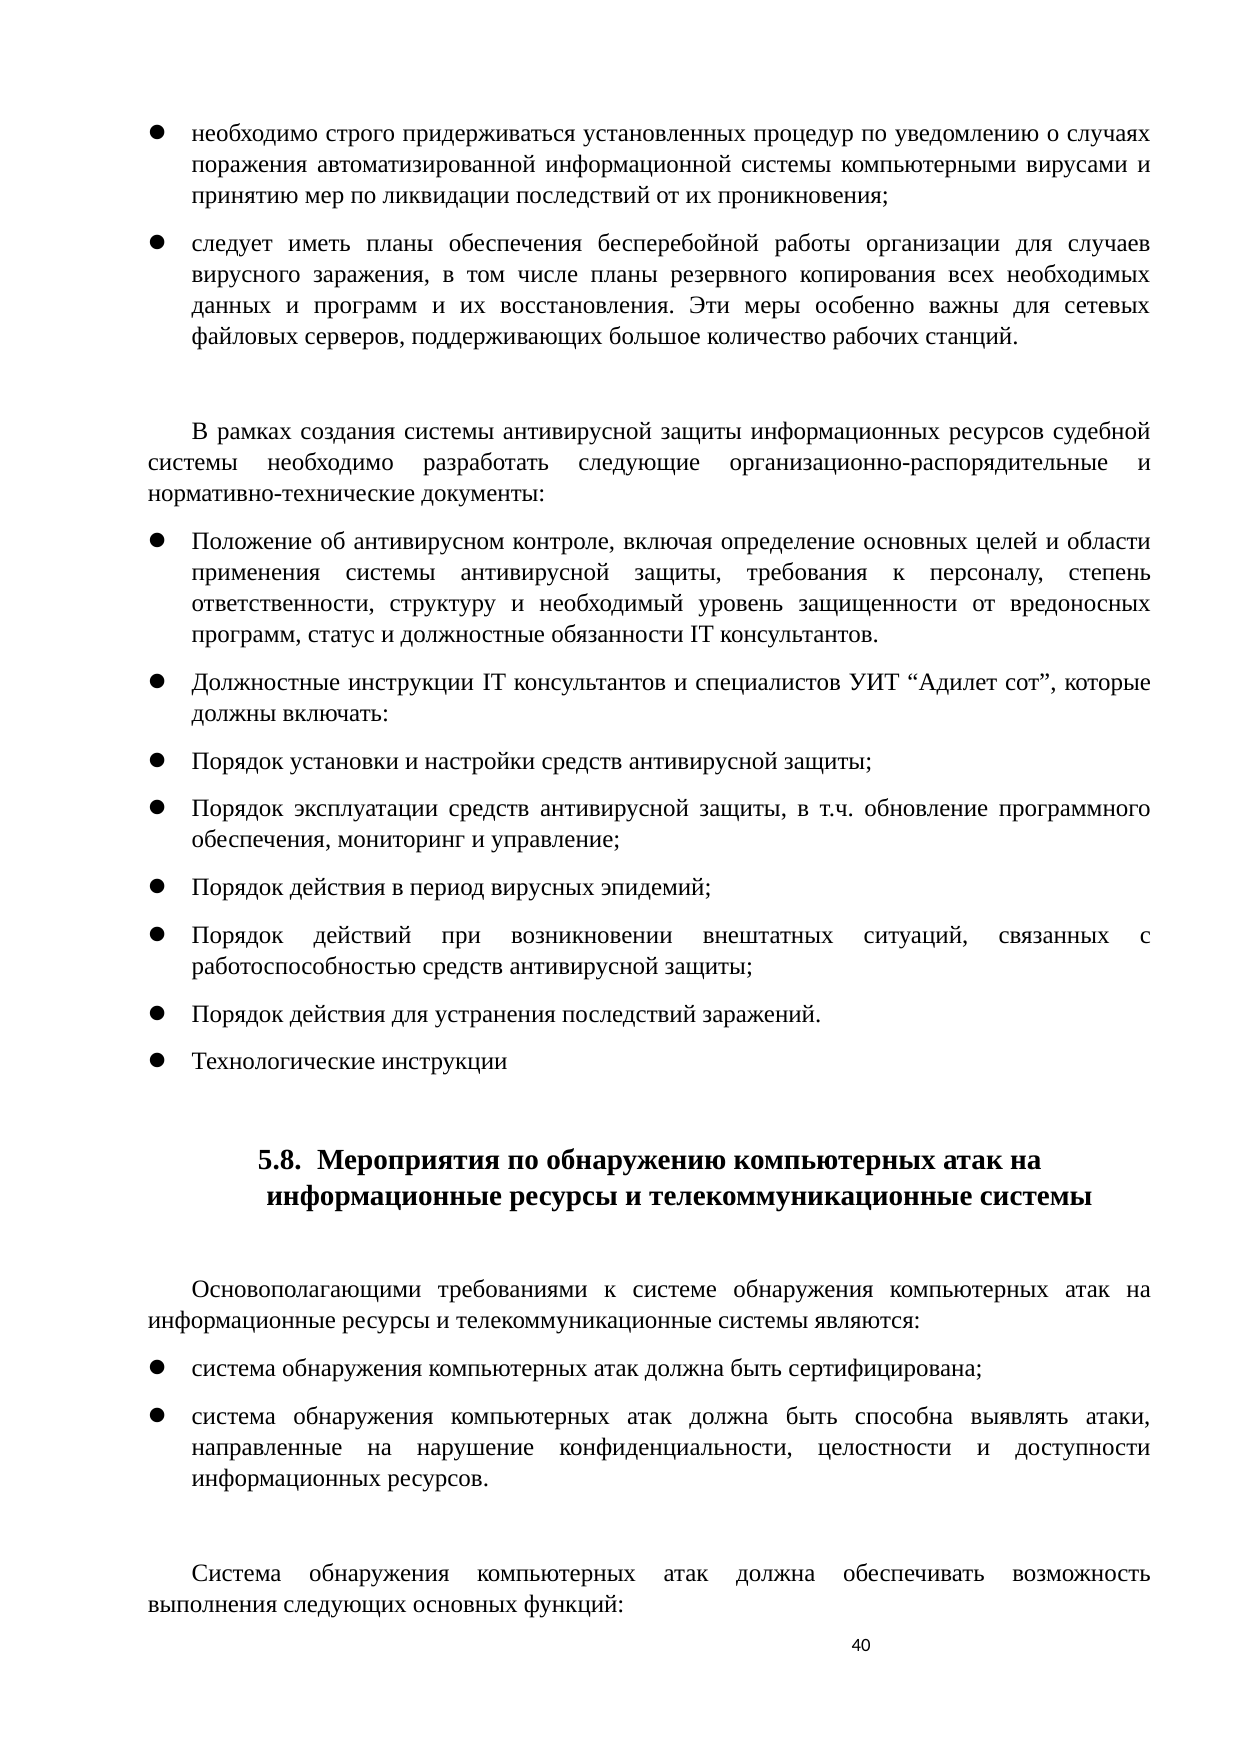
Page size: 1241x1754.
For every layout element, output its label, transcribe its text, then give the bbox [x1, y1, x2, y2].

text В рамках создания системы антивирусной защиты информационных ресурсов судебной системы необходимо разработать следующие организационно-распорядительные и нормативно-технические документы: [148, 416, 1152, 507]
text Основополагающими требованиями к системе обнаружения компьютерных атак на информационные ресурсы и телекоммуникационные системы являются: [148, 1274, 1152, 1334]
list система обнаружения компьютерных атак должна быть способна выявлять атаки, направленные на нарушение конфиденциальности, целостности и доступности информационных ресурсов. [148, 1401, 1152, 1492]
subtitle Мероприятия по обнаружению компьютерных атак на информационные ресурсы и телекоммуникационные системы [148, 1142, 1152, 1212]
list система обнаружения компьютерных атак должна быть сертифицирована; [148, 1353, 1152, 1382]
list Порядок действий при возникновении внештатных ситуаций, связанных с работоспособностью средств антивирусной защиты; [148, 920, 1152, 980]
list Должностные инструкции IT консультантов и специалистов УИТ “Адилет сот”, которые должны включать: [148, 667, 1152, 727]
list Порядок действия в период вирусных эпидемий; [148, 872, 1152, 901]
list следует иметь планы обеспечения бесперебойной работы организации для случаев вирусного заражения, в том числе планы резервного копирования всех необходимых данных и программ и их восстановления. Эти меры особенно важны для сетевых файловых серверов, поддерживающих большое количество рабочих станций. [148, 228, 1152, 350]
list Порядок действия для устранения последствий заражений. [148, 999, 1152, 1027]
list Порядок эксплуатации средств антивирусной защиты, в т.ч. обновление программного обеспечения, мониторинг и управление; [148, 793, 1152, 853]
list необходимо строго придерживаться установленных процедур по уведомлению о случаях поражения автоматизированной информационной системы компьютерными вирусами и принятию мер по ликвидации последствий от их проникновения; [148, 118, 1152, 209]
list Положение об антивирусном контроле, включая определение основных целей и области применения системы антивирусной защиты, требования к персоналу, степень ответственности, структуру и необходимый уровень защищенности от вредоносных программ, статус и должностные обязанности IT консультантов. [148, 526, 1152, 648]
text Система обнаружения компьютерных атак должна обеспечивать возможность выполнения следующих основных функций: [148, 1558, 1152, 1618]
list Технологические инструкции [148, 1046, 1152, 1075]
list Порядок установки и настройки средств антивирусной защиты; [148, 746, 1152, 774]
